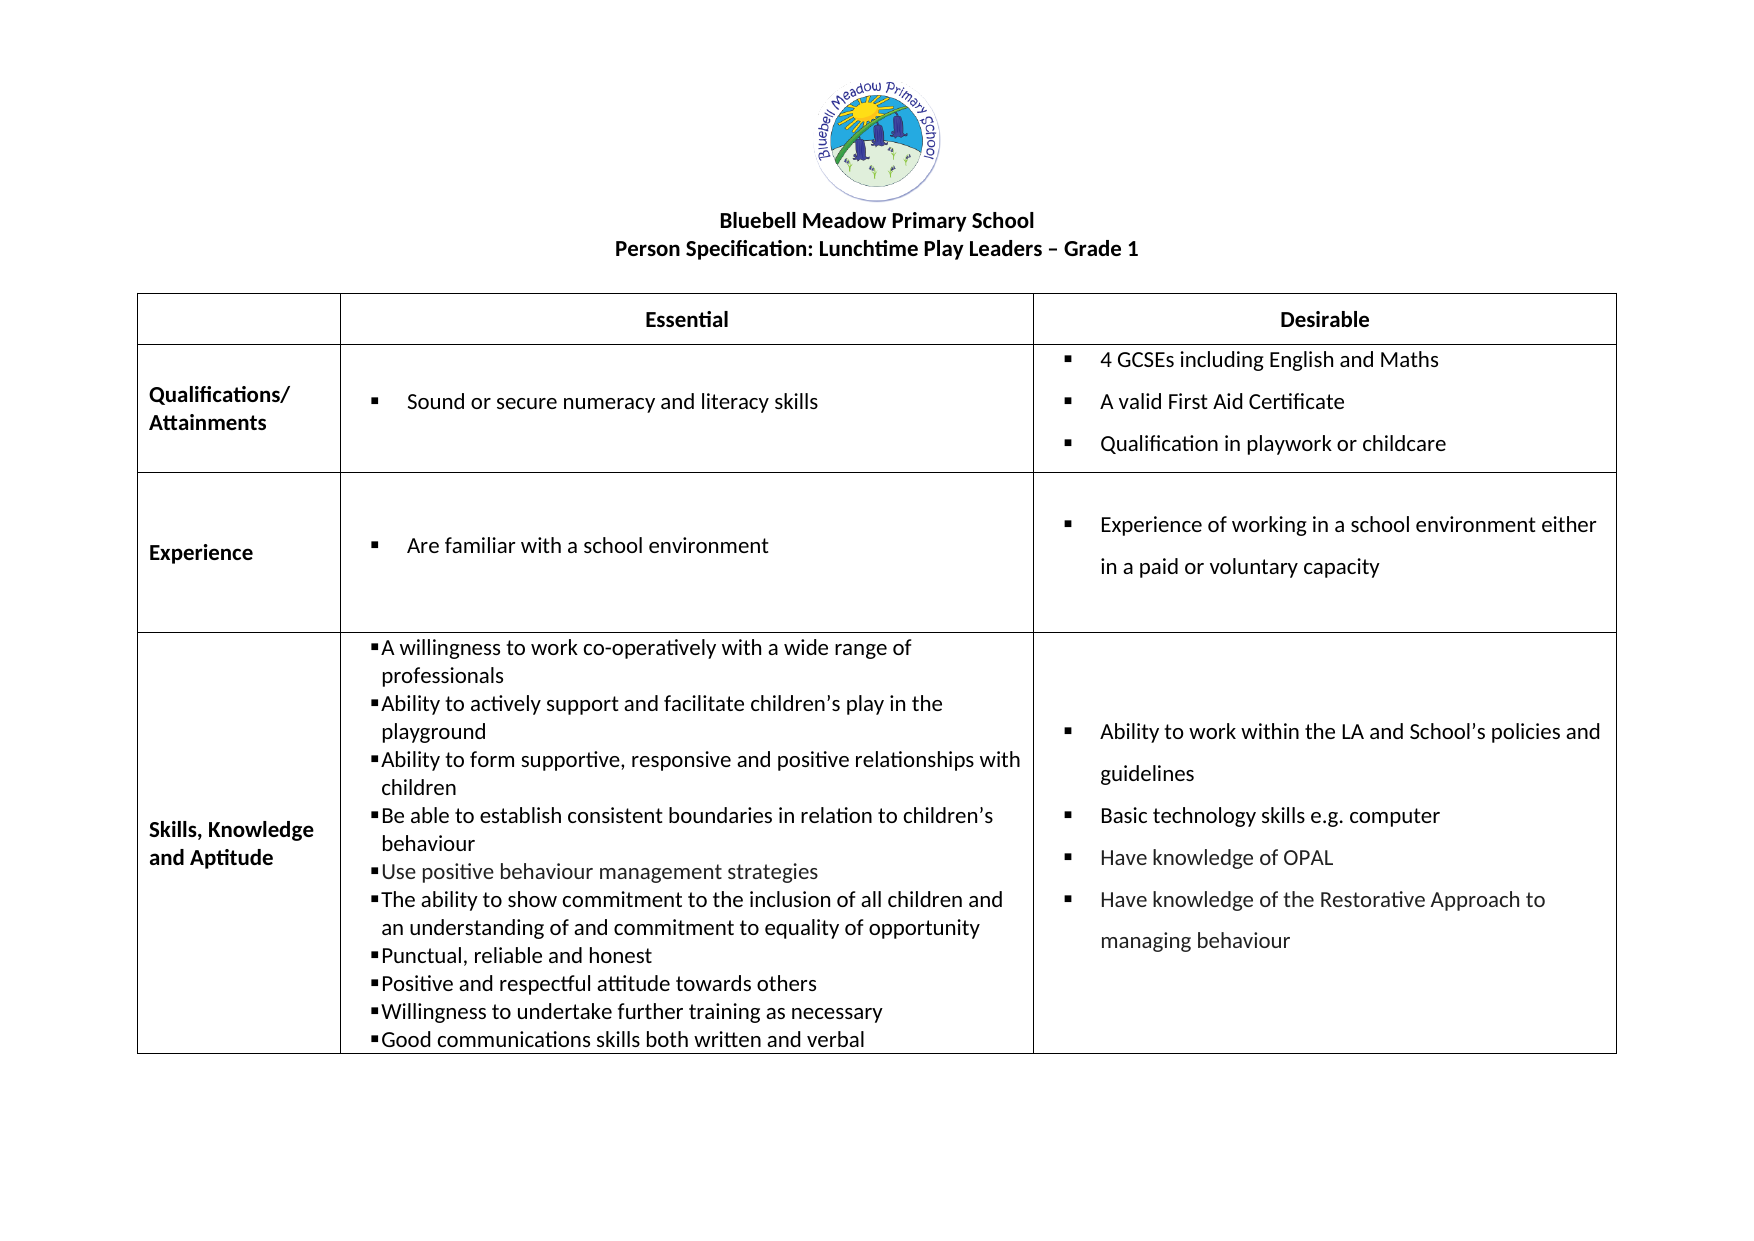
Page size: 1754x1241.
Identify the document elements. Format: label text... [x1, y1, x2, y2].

table_cell Sound or secure numeracy and literacy skills [341, 345, 1033, 472]
table_header Essential [341, 294, 1033, 344]
table_cell Are familiar with a school environment [341, 473, 1033, 632]
text Person Specification: Lunchtime Play Leaders – Grade 1 [75, 234, 1679, 262]
table_cell Skills, Knowledge and Aptitude [138, 633, 340, 1053]
table_cell A willingness to work co-operatively with a wide range of professionals Ability to actively support and facilitate children’s play in the playground Ability to form supportive, responsive and positive relationships with children Be able to establish consistent boundaries in relation to children’s behaviour Use positive behaviour management strategies The ability to show commitment to the inclusion of all children and an understanding of and commitment to equality of opportunity Punctual, reliable and honest Positive and respectful attitude towards others Willingness to undertake further training as necessary Good communications skills both written and verbal [341, 633, 1033, 1053]
picture [811, 75, 943, 206]
table_cell Qualifications/ Attainments [138, 345, 340, 472]
table_header Desirable [1034, 294, 1616, 344]
table_cell Experience [138, 473, 340, 632]
table_cell 4 GCSEs including English and Maths A valid First Aid Certificate Qualification in playwork or childcare [1034, 345, 1616, 472]
text Bluebell Meadow Primary School [75, 206, 1679, 234]
table_cell Experience of working in a school environment either in a paid or voluntary capacity [1034, 473, 1616, 632]
table_header [138, 294, 340, 344]
table_cell Ability to work within the LA and School’s policies and guidelines Basic technology skills e.g. computer Have knowledge of OPAL Have knowledge of the Restorative Approach to managing behaviour [1034, 633, 1616, 1053]
